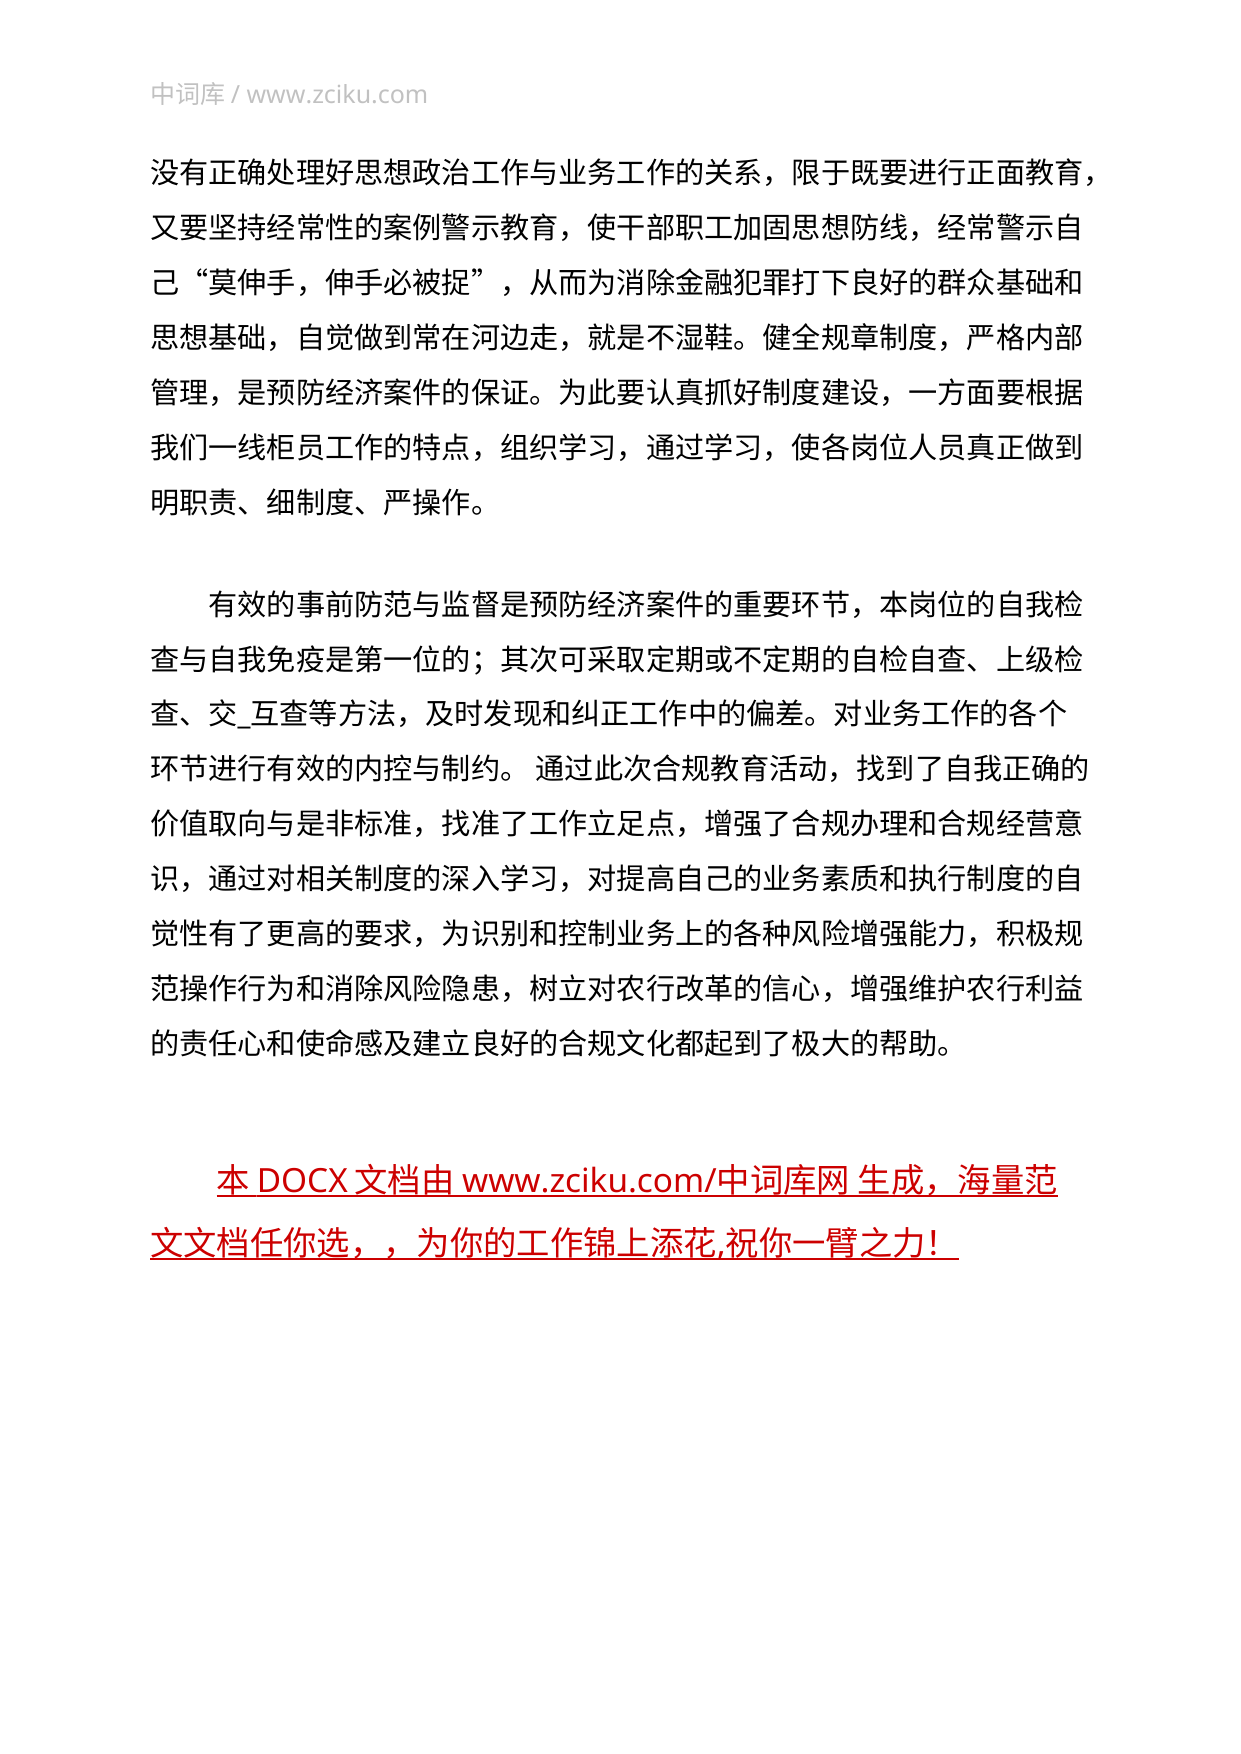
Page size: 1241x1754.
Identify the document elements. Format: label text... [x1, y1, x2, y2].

text 有效的事前防范与监督是预防经济案件的重要环节，本岗位的自我检查与自我免疫是第一位的；其次可采取定期或不定期的自检自查、上级检查、交_互查等方法，及时发现和纠正工作中的偏差。对业务工作的各个环节进行有效的内控与制约。 通过此次合规教育活动，找到了自我正确的价值取向与是非标准，找准了工作立足点，增强了合规办理和合规经营意识，通过对相关制度的深入学习，对提高自己的业务素质和执行制度的自觉性有了更高的要求，为识别和控制业务上的各种风险增强能力，积极规范操作行为和消除风险隐患，树立对农行改革的信心，增强维护农行利益的责任心和使命感及建立良好的合规文化都起到了极大的帮助。 [150, 581, 1090, 1063]
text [150, 150, 1090, 522]
text 本DOCX文档由 www.zciku.com/中词库网 生成，海量范文文档任你选，，为你的工作锦上添花,祝你一臂之力！ [150, 1153, 1090, 1265]
